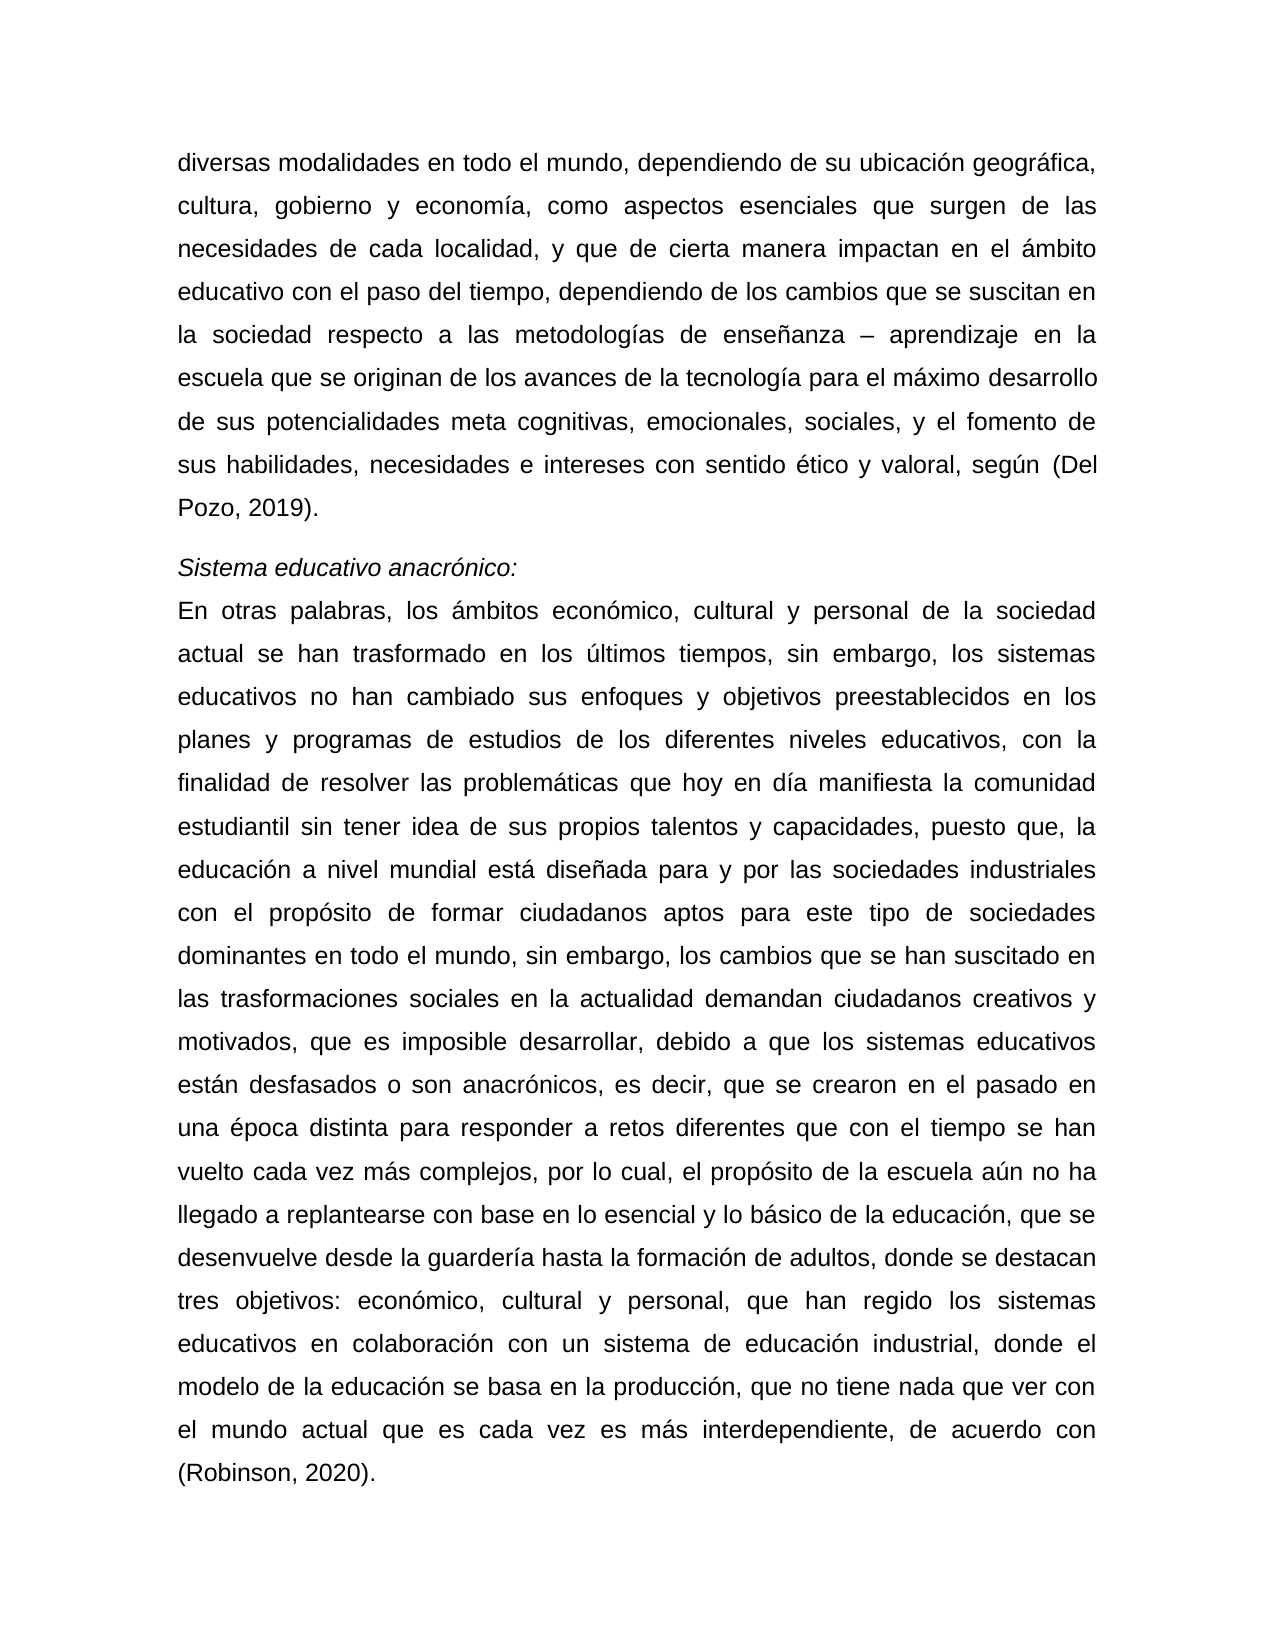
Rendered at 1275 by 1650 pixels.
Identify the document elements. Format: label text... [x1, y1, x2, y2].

text Sistema educativo anacrónico: [177, 553, 1098, 582]
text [177, 148, 1098, 522]
text En otras palabras, los ámbitos económico, cultural y personal de la sociedad actual se han trasformado en los últimos tiempos, sin embargo, los sistemas educativos no han cambiado sus enfoques y objetivos preestablecidos en los planes y programas de estudios de los diferentes niveles educativos, con la finalidad de resolver las problemáticas que hoy en día manifiesta la comunidad estudiantil sin tener idea de sus propios talentos y capacidades, puesto que, la educación a nivel mundial está diseñada para y por las sociedades industriales con el propósito de formar ciudadanos aptos para este tipo de sociedades dominantes en todo el mundo, sin embargo, los cambios que se han suscitado en las trasformaciones sociales en la actualidad demandan ciudadanos creativos y motivados, que es imposible desarrollar, debido a que los sistemas educativos están desfasados o son anacrónicos, es decir, que se crearon en el pasado en una época distinta para responder a retos diferentes que con el tiempo se han vuelto cada vez más complejos, por lo cual, el propósito de la escuela aún no ha llegado a replantearse con base en lo esencial y lo básico de la educación, que se desenvuelve desde la guardería hasta la formación de adultos, donde se destacan tres objetivos: económico, cultural y personal, que han regido los sistemas educativos en colaboración con un sistema de educación industrial, donde el modelo de la educación se basa en la producción, que no tiene nada que ver con el mundo actual que es cada vez es más interdependiente, de acuerdo con . [177, 596, 1098, 1487]
